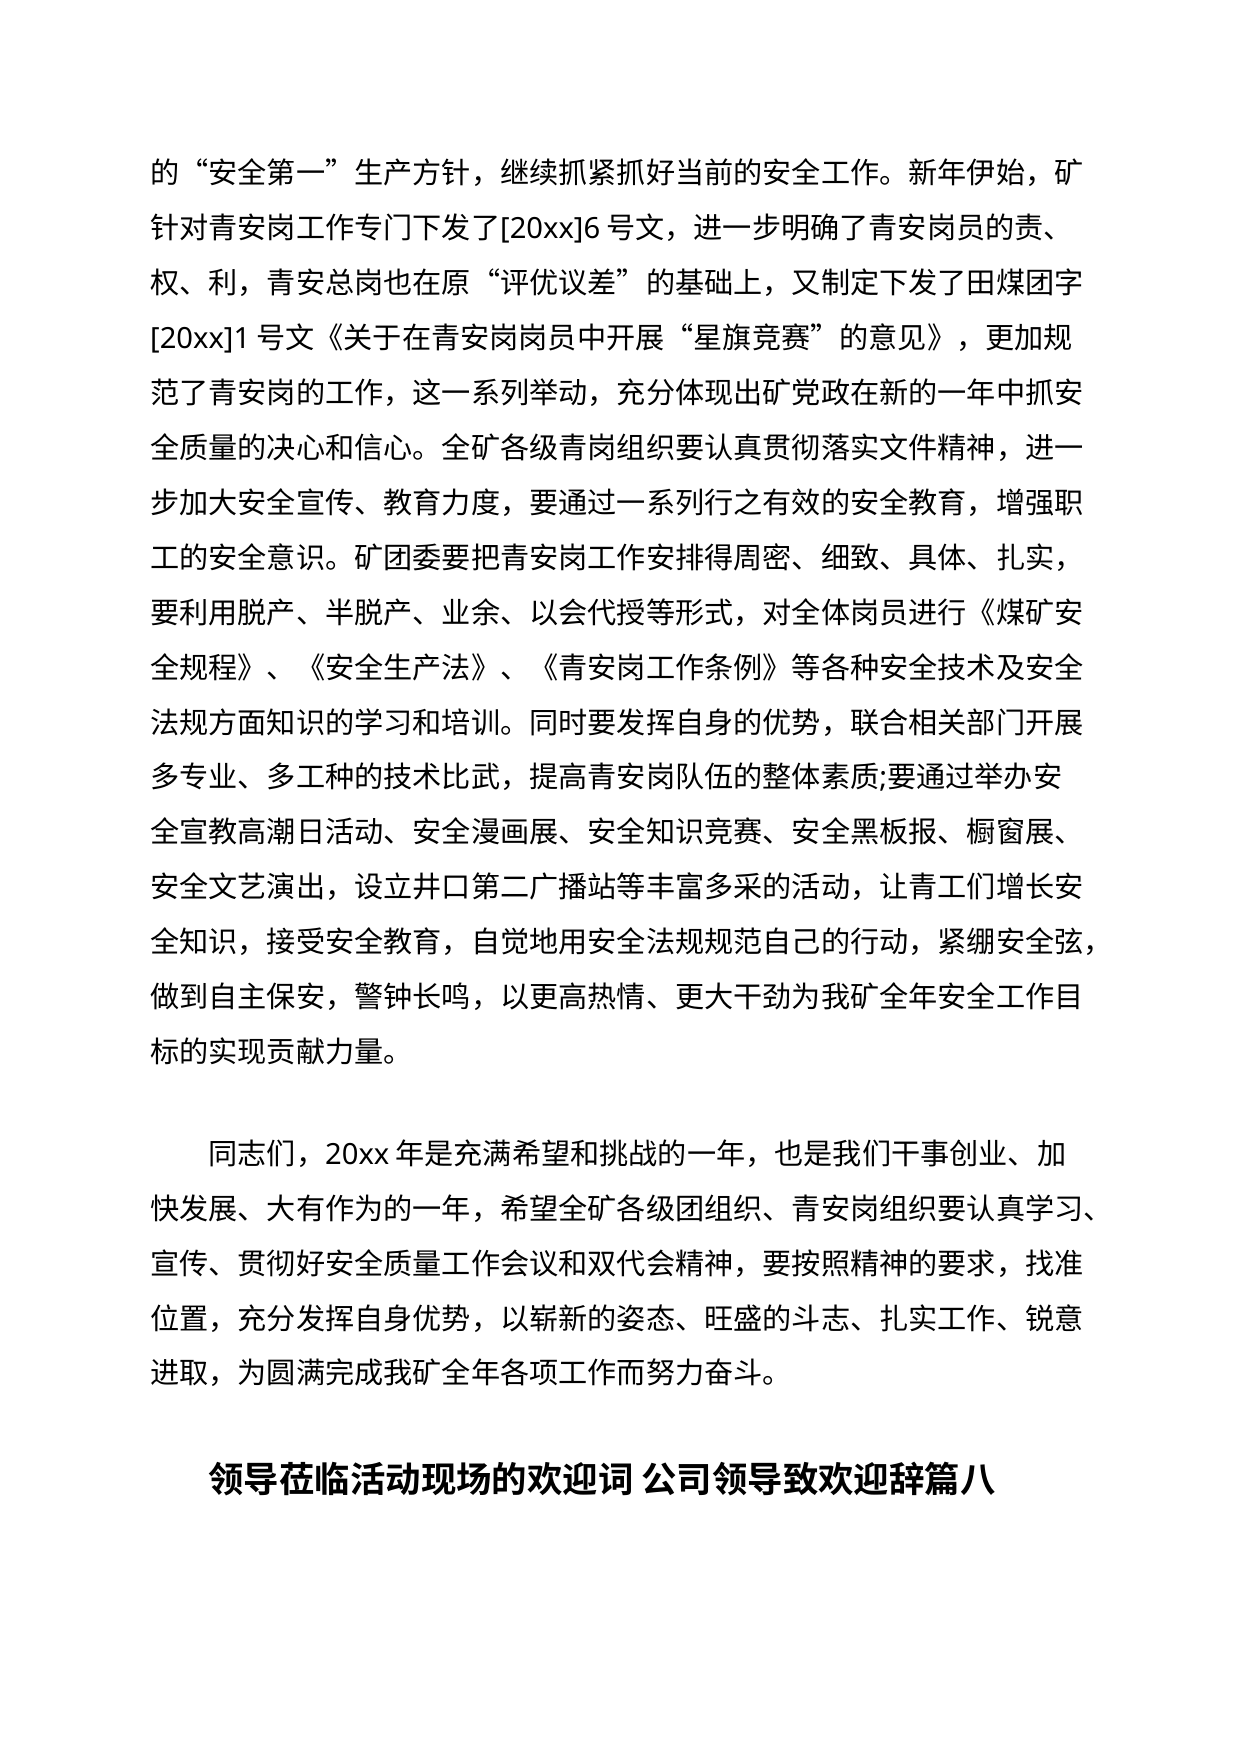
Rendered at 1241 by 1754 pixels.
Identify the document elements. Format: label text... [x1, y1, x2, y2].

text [150, 150, 1090, 1071]
text 同志们，20xx年是充满希望和挑战的一年，也是我们干事创业、加快发展、大有作为的一年，希望全矿各级团组织、青安岗组织要认真学习、宣传、贯彻好安全质量工作会议和双代会精神，要按照精神的要求，找准位置，充分发挥自身优势，以崭新的姿态、旺盛的斗志、扎实工作、锐意进取，为圆满完成我矿全年各项工作而努力奋斗。 [150, 1130, 1090, 1392]
text 领导莅临活动现场的欢迎词 公司领导致欢迎辞篇八 [150, 1452, 1090, 1503]
